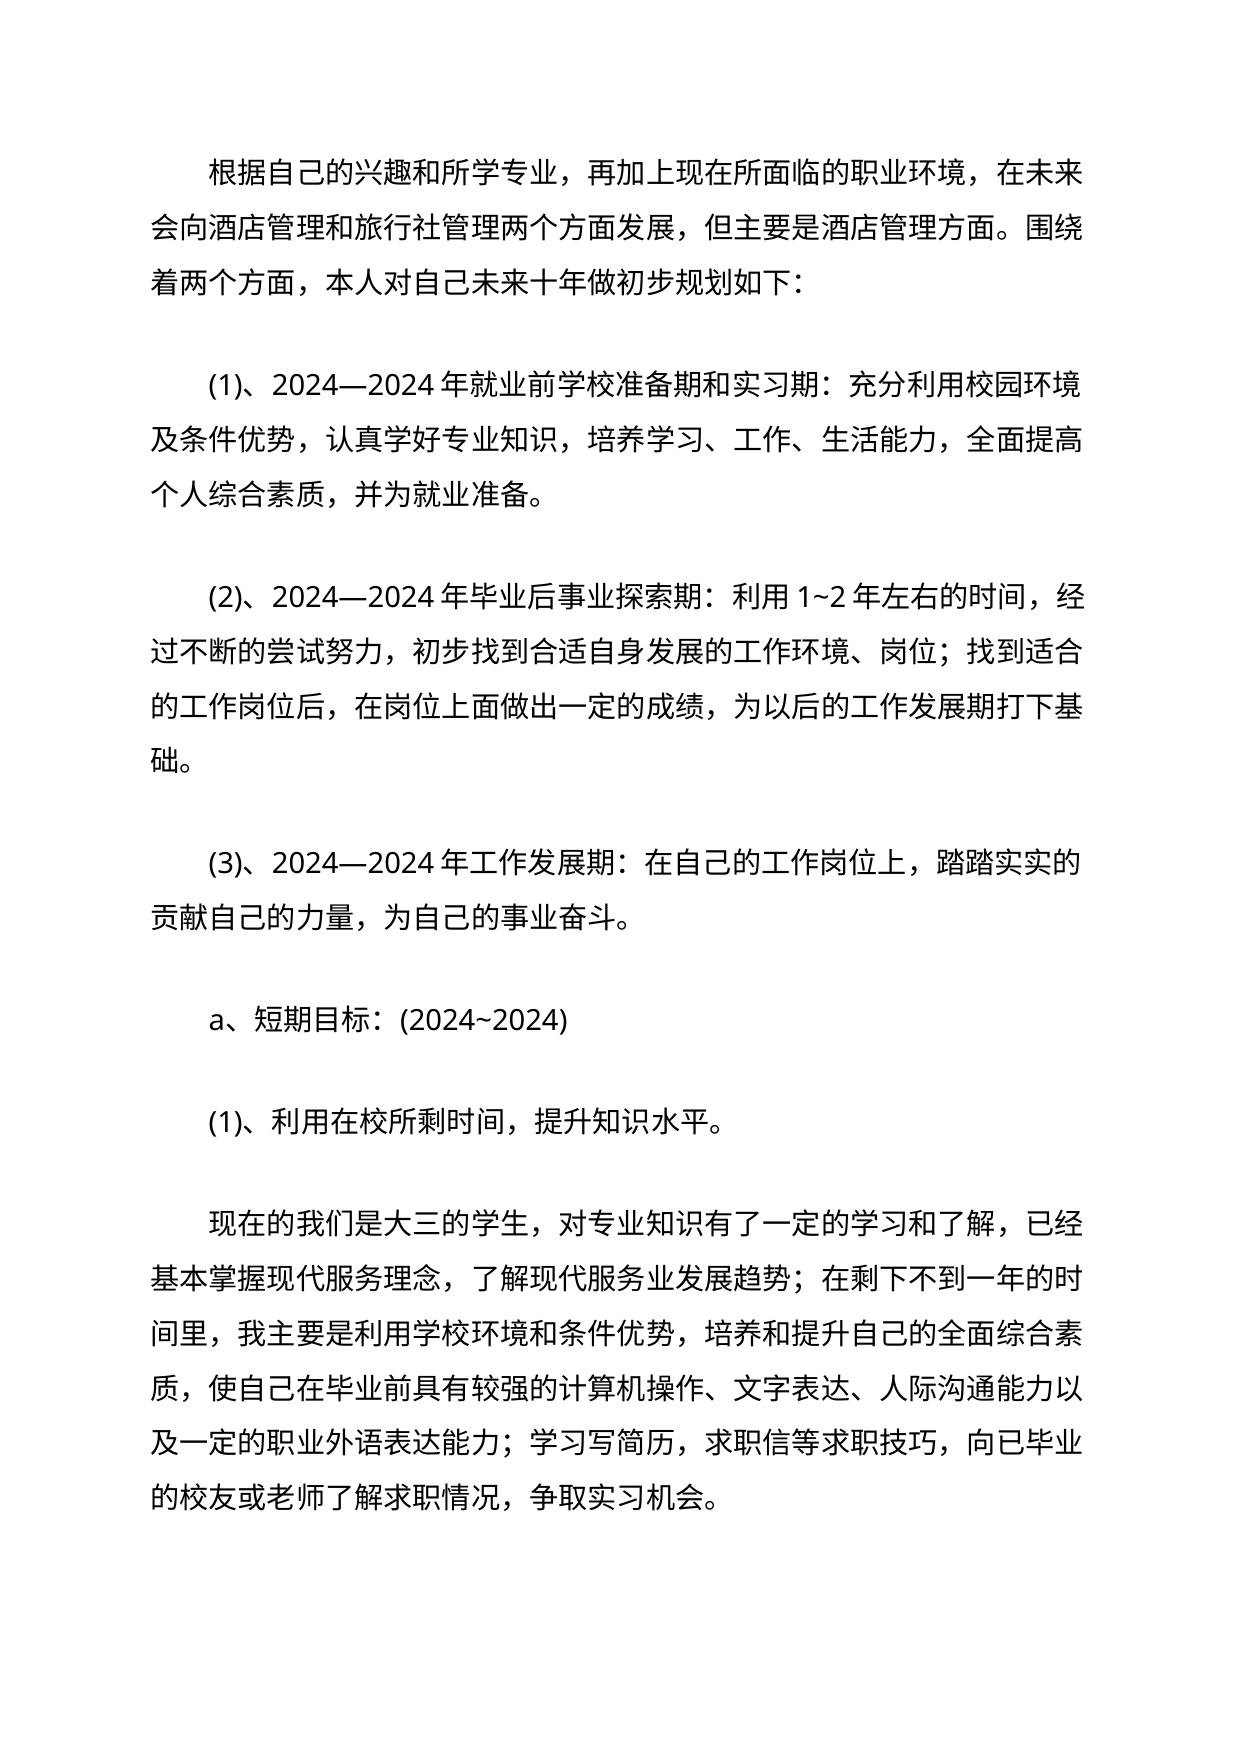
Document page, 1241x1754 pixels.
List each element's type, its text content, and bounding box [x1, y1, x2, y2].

text (1)、2024—2024年就业前学校准备期和实习期：充分利用校园环境及条件优势，认真学好专业知识，培养学习、工作、生活能力，全面提高个人综合素质，并为就业准备。 [150, 362, 1090, 514]
text (2)、2024—2024年毕业后事业探索期：利用1~2年左右的时间，经过不断的尝试努力，初步找到合适自身发展的工作环境、岗位；找到适合的工作岗位后，在岗位上面做出一定的成绩，为以后的工作发展期打下基础。 [150, 573, 1090, 780]
text 现在的我们是大三的学生，对专业知识有了一定的学习和了解，已经基本掌握现代服务理念，了解现代服务业发展趋势；在剩下不到一年的时间里，我主要是利用学校环境和条件优势，培养和提升自己的全面综合素质，使自己在毕业前具有较强的计算机操作、文字表达、人际沟通能力以及一定的职业外语表达能力；学习写简历，求职信等求职技巧，向已毕业的校友或老师了解求职情况，争取实习机会。 [150, 1201, 1090, 1517]
text 根据自己的兴趣和所学专业，再加上现在所面临的职业环境，在未来会向酒店管理和旅行社管理两个方面发展，但主要是酒店管理方面。围绕着两个方面，本人对自己未来十年做初步规划如下： [150, 150, 1090, 302]
text (3)、2024—2024年工作发展期：在自己的工作岗位上，踏踏实实的贡献自己的力量，为自己的事业奋斗。 [150, 840, 1090, 937]
text (1)、利用在校所剩时间，提升知识水平。 [150, 1098, 1090, 1141]
text a、短期目标：(2024~2024) [150, 997, 1090, 1039]
